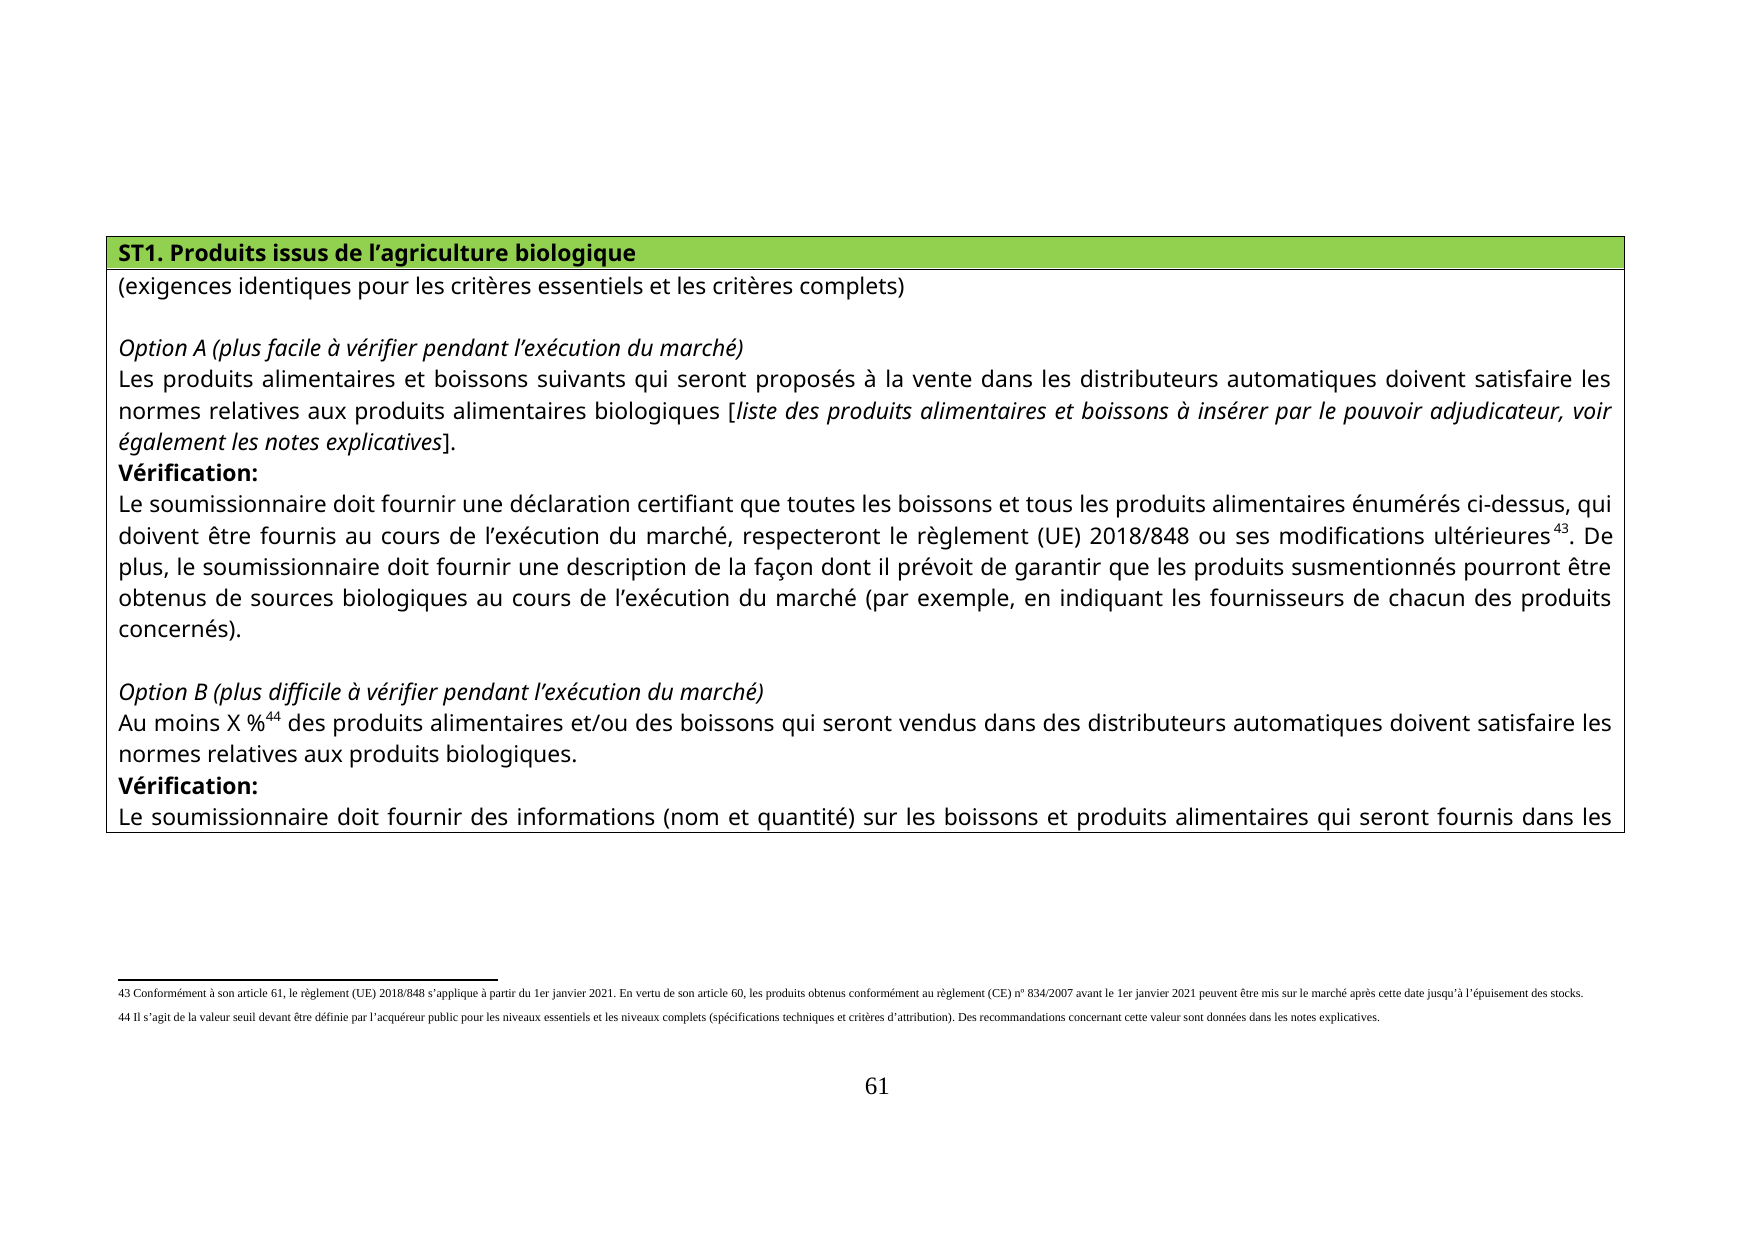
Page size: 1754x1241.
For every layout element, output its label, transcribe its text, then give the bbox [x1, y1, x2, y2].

table_cell ST1. Produits issus de l’agriculture biologique [107, 237, 1624, 268]
table_cell (exigences identiques pour les critères essentiels et les critères complets) Option A (plus facile à vérifier pendant l’exécution du marché) Les produits alimentaires et boissons suivants qui seront proposés à la vente dans les distributeurs automatiques doivent satisfaire les normes relatives aux produits alimentaires biologiques [liste des produits alimentaires et boissons à insérer par le pouvoir adjudicateur, voir également les notes explicatives]. Vérification: Le soumissionnaire doit fournir une déclaration certifiant que toutes les boissons et tous les produits alimentaires énumérés ci-dessus, qui doivent être fournis au cours de l’exécution du marché, respecteront le règlement (UE) 2018/848 ou ses modifications ultérieures. De plus, le soumissionnaire doit fournir une description de la façon dont il prévoit de garantir que les produits susmentionnés pourront être obtenus de sources biologiques au cours de l’exécution du marché (par exemple, en indiquant les fournisseurs de chacun des produits concernés). Option B (plus difficile à vérifier pendant l’exécution du marché) Au moins X % des produits alimentaires et/ou des boissons qui seront vendus dans des distributeurs automatiques doivent satisfaire les normes relatives aux produits biologiques. Vérification: Le soumissionnaire doit fournir des informations (nom et quantité) sur les boissons et produits alimentaires qui seront fournis dans les distributeurs automatiques au cours de l’exécution du marché, indiquant spécifiquement les produits satisfaisant les exigences de production biologique. [107, 270, 1624, 832]
